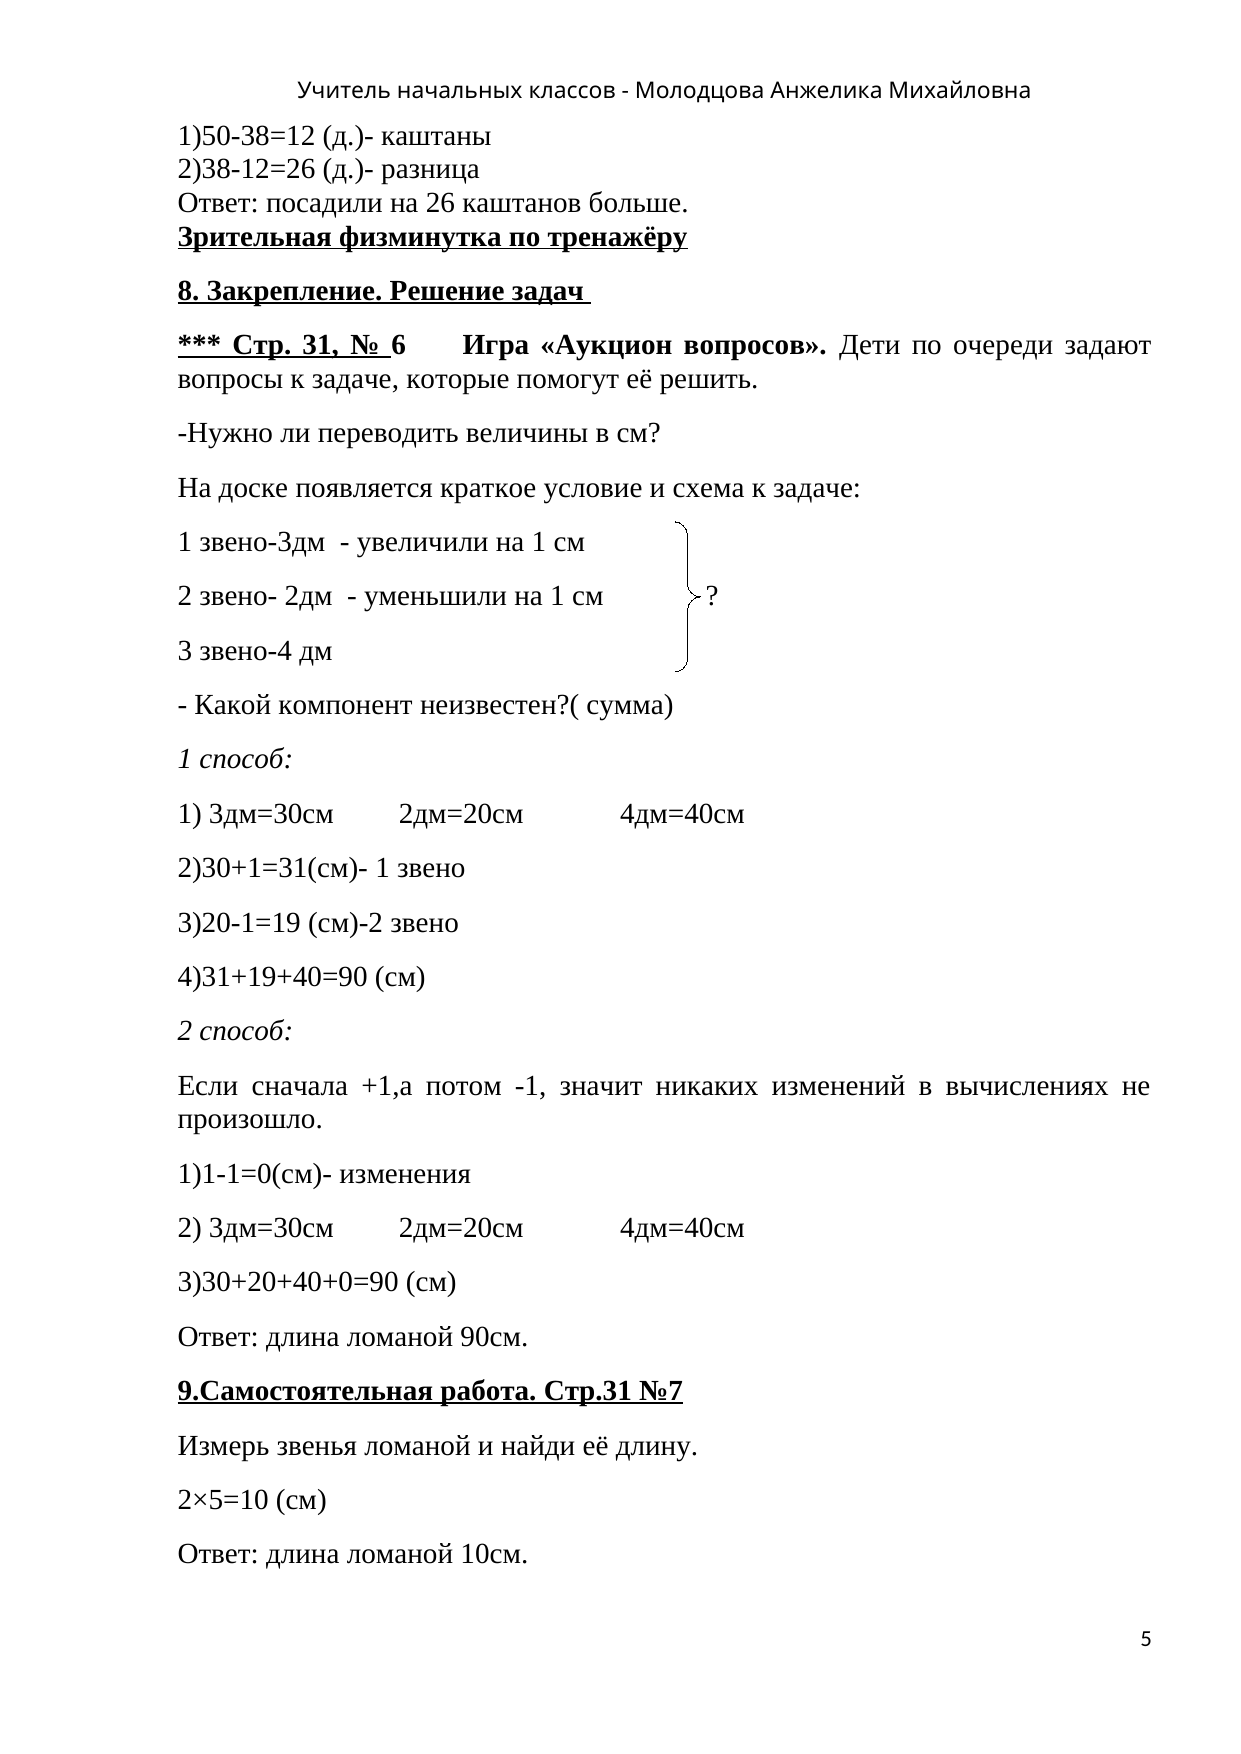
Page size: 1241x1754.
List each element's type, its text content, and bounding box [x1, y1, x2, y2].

text Ответ: посадили на 26 каштанов больше. [177, 185, 1152, 219]
text 2)30+1=31(см)- 1 звено [177, 850, 1152, 884]
text 1 звено-3дм - увеличили на 1 см [177, 524, 1152, 558]
text 2 звено- 2дм - уменьшили на 1 см ? [177, 578, 1152, 612]
text Ответ: длина ломаной 10см. [177, 1536, 1152, 1570]
text 3)20-1=19 (см)-2 звено [177, 905, 1152, 938]
text 1 способ: [177, 742, 1152, 775]
text - Какой компонент неизвестен?( сумма) [177, 687, 1152, 721]
text 2) 3дм=30см 2дм=20см 4дм=40см [177, 1210, 1152, 1244]
text -Нужно ли переводить величины в см? [177, 415, 1152, 449]
text 8. Закрепление. Решение задач [177, 273, 1152, 307]
text 3 звено-4 дм [177, 633, 1152, 666]
text 2)38-12=26 (д.)- разница [177, 152, 1152, 185]
text Зрительная физминутка по тренажёру [177, 219, 1152, 252]
text 1) 3дм=30см 2дм=20см 4дм=40см [177, 796, 1152, 829]
text 9.Самостоятельная работа. Стр.31 №7 [177, 1373, 1152, 1407]
text Измерь звенья ломаной и найди её длину. [177, 1428, 1152, 1461]
text 2 способ: [177, 1013, 1152, 1047]
text Если сначала +1,а потом -1, значит никаких изменений в вычислениях не произошло. [177, 1068, 1152, 1135]
text Ответ: длина ломаной 90см. [177, 1319, 1152, 1352]
text 4)31+19+40=90 (см) [177, 959, 1152, 993]
text 3)30+20+40+0=90 (см) [177, 1264, 1152, 1298]
text 2×5=10 (см) [177, 1482, 1152, 1516]
text 1)50-38=12 (д.)- каштаны [177, 118, 1152, 152]
text 1)1-1=0(см)- изменения [177, 1156, 1152, 1189]
text *** Стр. 31, № 6 Игра «Аукцион вопросов». Дети по очереди задают вопросы к задаче, которые помогут её решить. [177, 327, 1152, 394]
text На доске появляется краткое условие и схема к задаче: [177, 470, 1152, 503]
